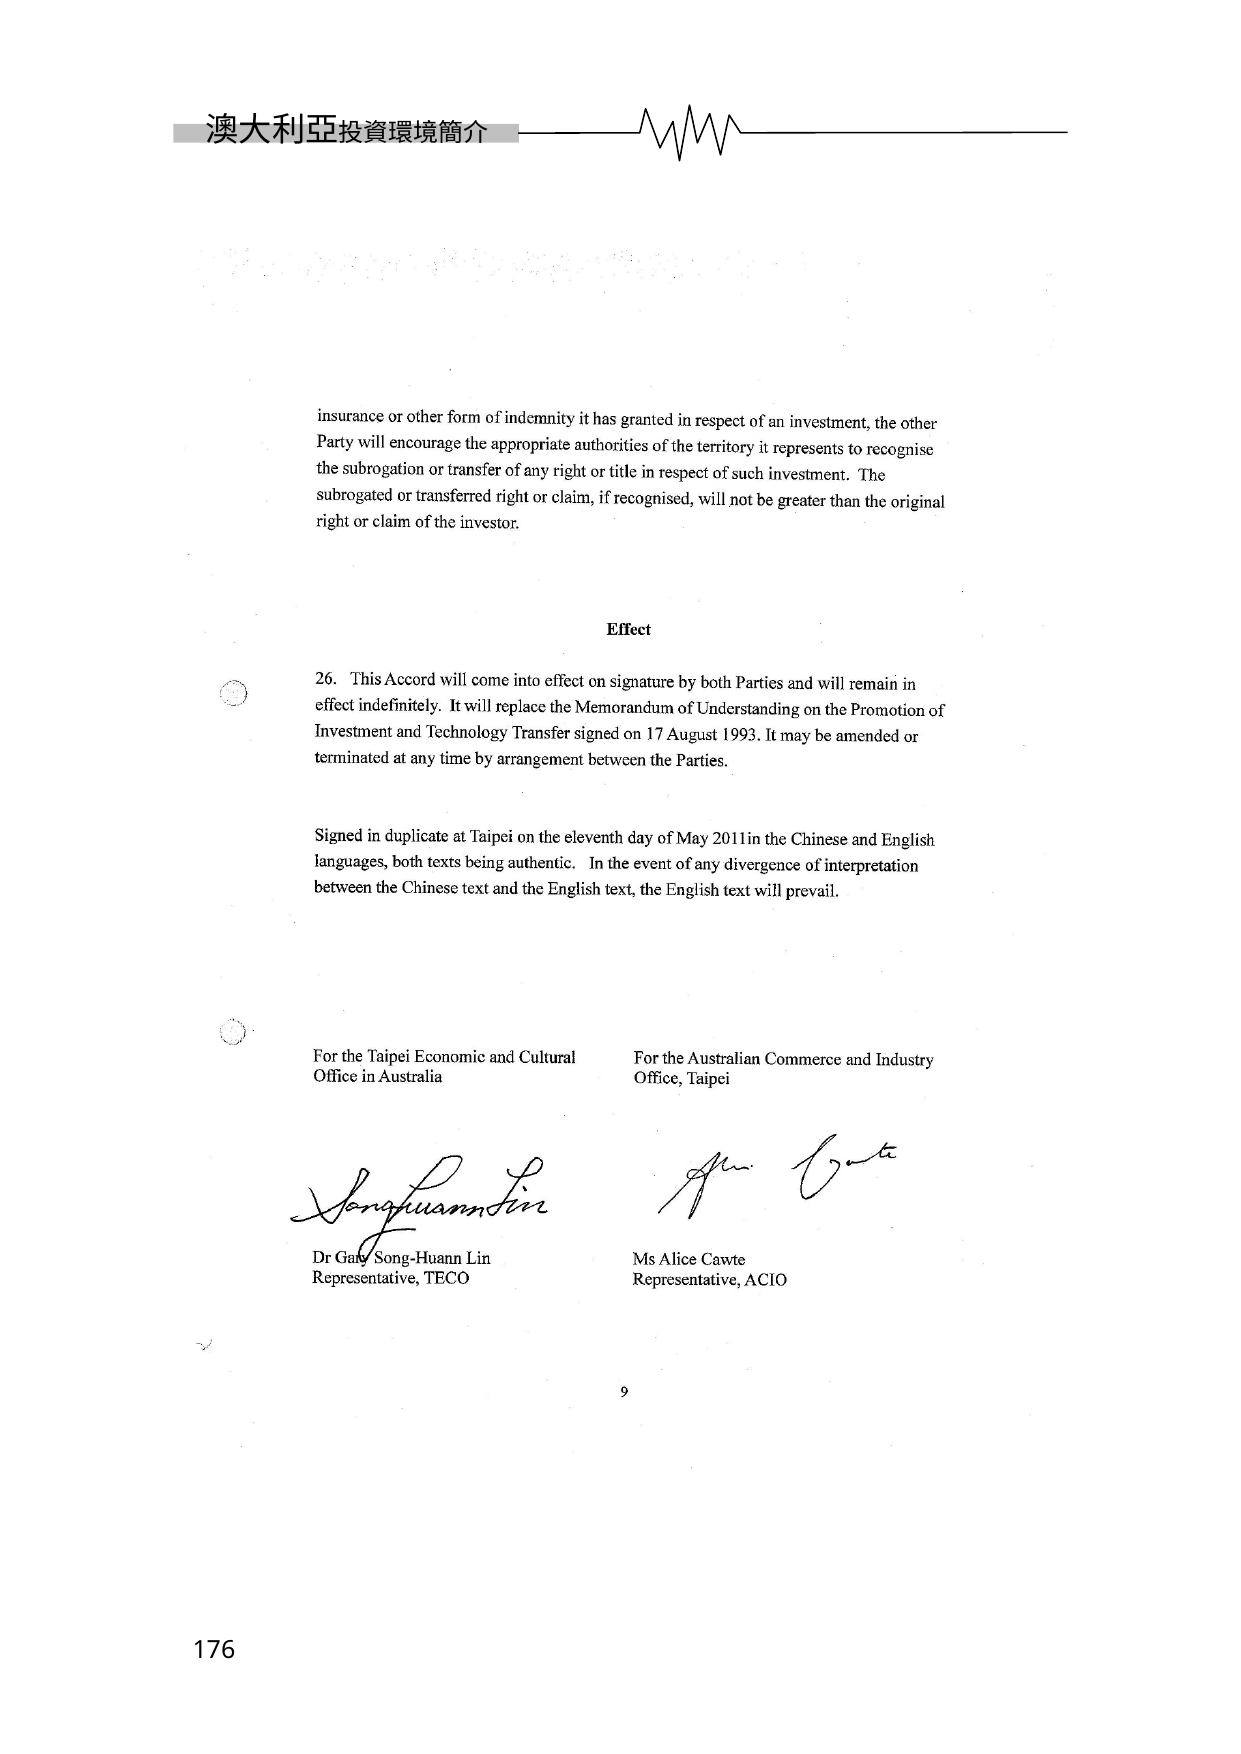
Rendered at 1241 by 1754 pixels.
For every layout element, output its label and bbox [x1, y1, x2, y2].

picture [177, 236, 1064, 1489]
